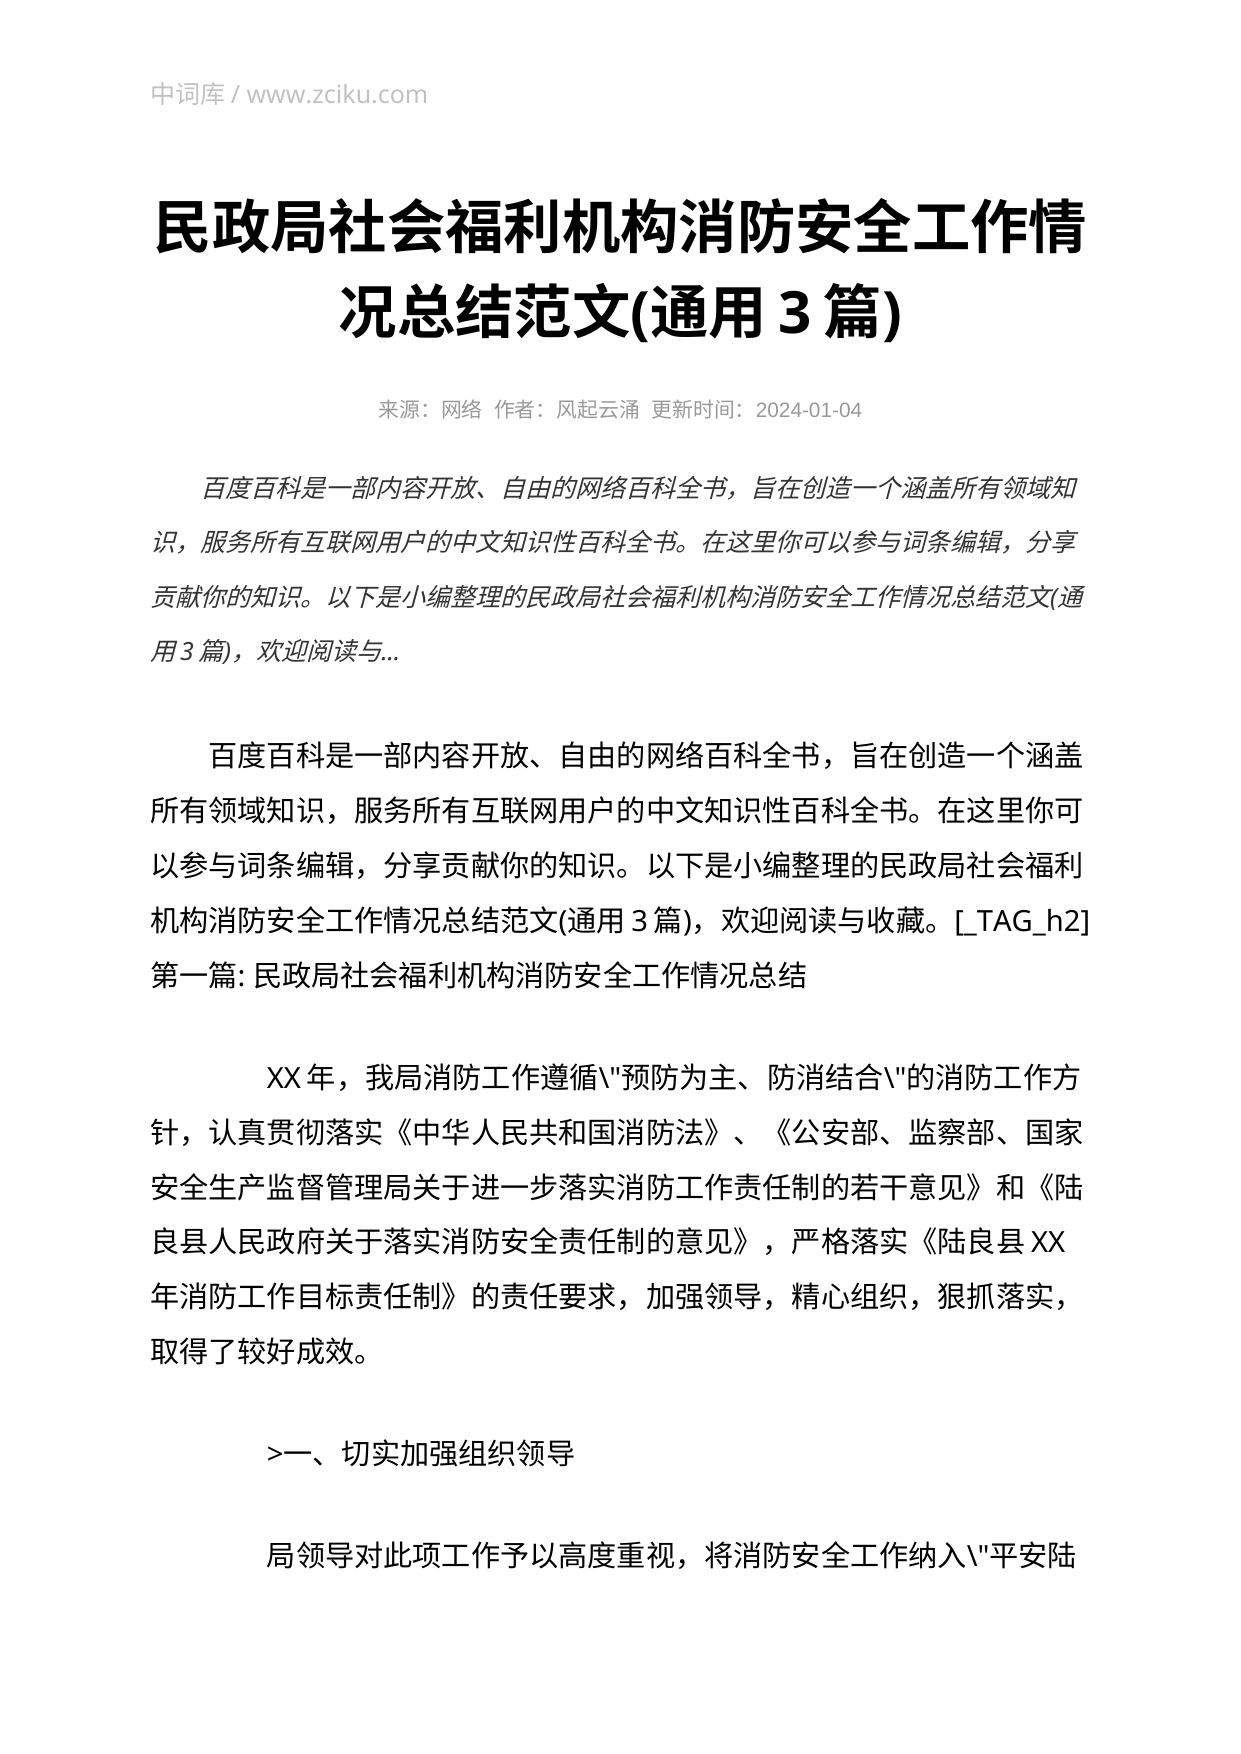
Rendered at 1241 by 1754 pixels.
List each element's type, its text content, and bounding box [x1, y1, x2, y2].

text 百度百科是一部内容开放、自由的网络百科全书，旨在创造一个涵盖所有领域知识，服务所有互联网用户的中文知识性百科全书。在这里你可以参与词条编辑，分享贡献你的知识。以下是小编整理的民政局社会福利机构消防安全工作情况总结范文(通用3篇)，欢迎阅读与收藏。[_TAG_h2]第一篇: 民政局社会福利机构消防安全工作情况总结 [150, 733, 1090, 995]
text >一、切实加强组织领导 [150, 1431, 1090, 1473]
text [150, 1533, 1090, 1575]
subtitle 民政局社会福利机构消防安全工作情况总结范文(通用3篇) [150, 181, 1090, 351]
text XX年，我局消防工作遵循\"预防为主、防消结合\"的消防工作方针，认真贯彻落实《中华人民共和国消防法》、《公安部、监察部、国家安全生产监督管理局关于进一步落实消防工作责任制的若干意见》和《陆良县人民政府关于落实消防安全责任制的意见》，严格落实《陆良县XX年消防工作目标责任制》的责任要求，加强领导，精心组织，狠抓落实，取得了较好成效。 [150, 1054, 1090, 1371]
text 来源：网络 作者：风起云涌 更新时间：2024-01-04 [150, 397, 1090, 421]
text 百度百科是一部内容开放、自由的网络百科全书，旨在创造一个涵盖所有领域知识，服务所有互联网用户的中文知识性百科全书。在这里你可以参与词条编辑，分享贡献你的知识。以下是小编整理的民政局社会福利机构消防安全工作情况总结范文(通用3篇)，欢迎阅读与... [150, 468, 1090, 668]
